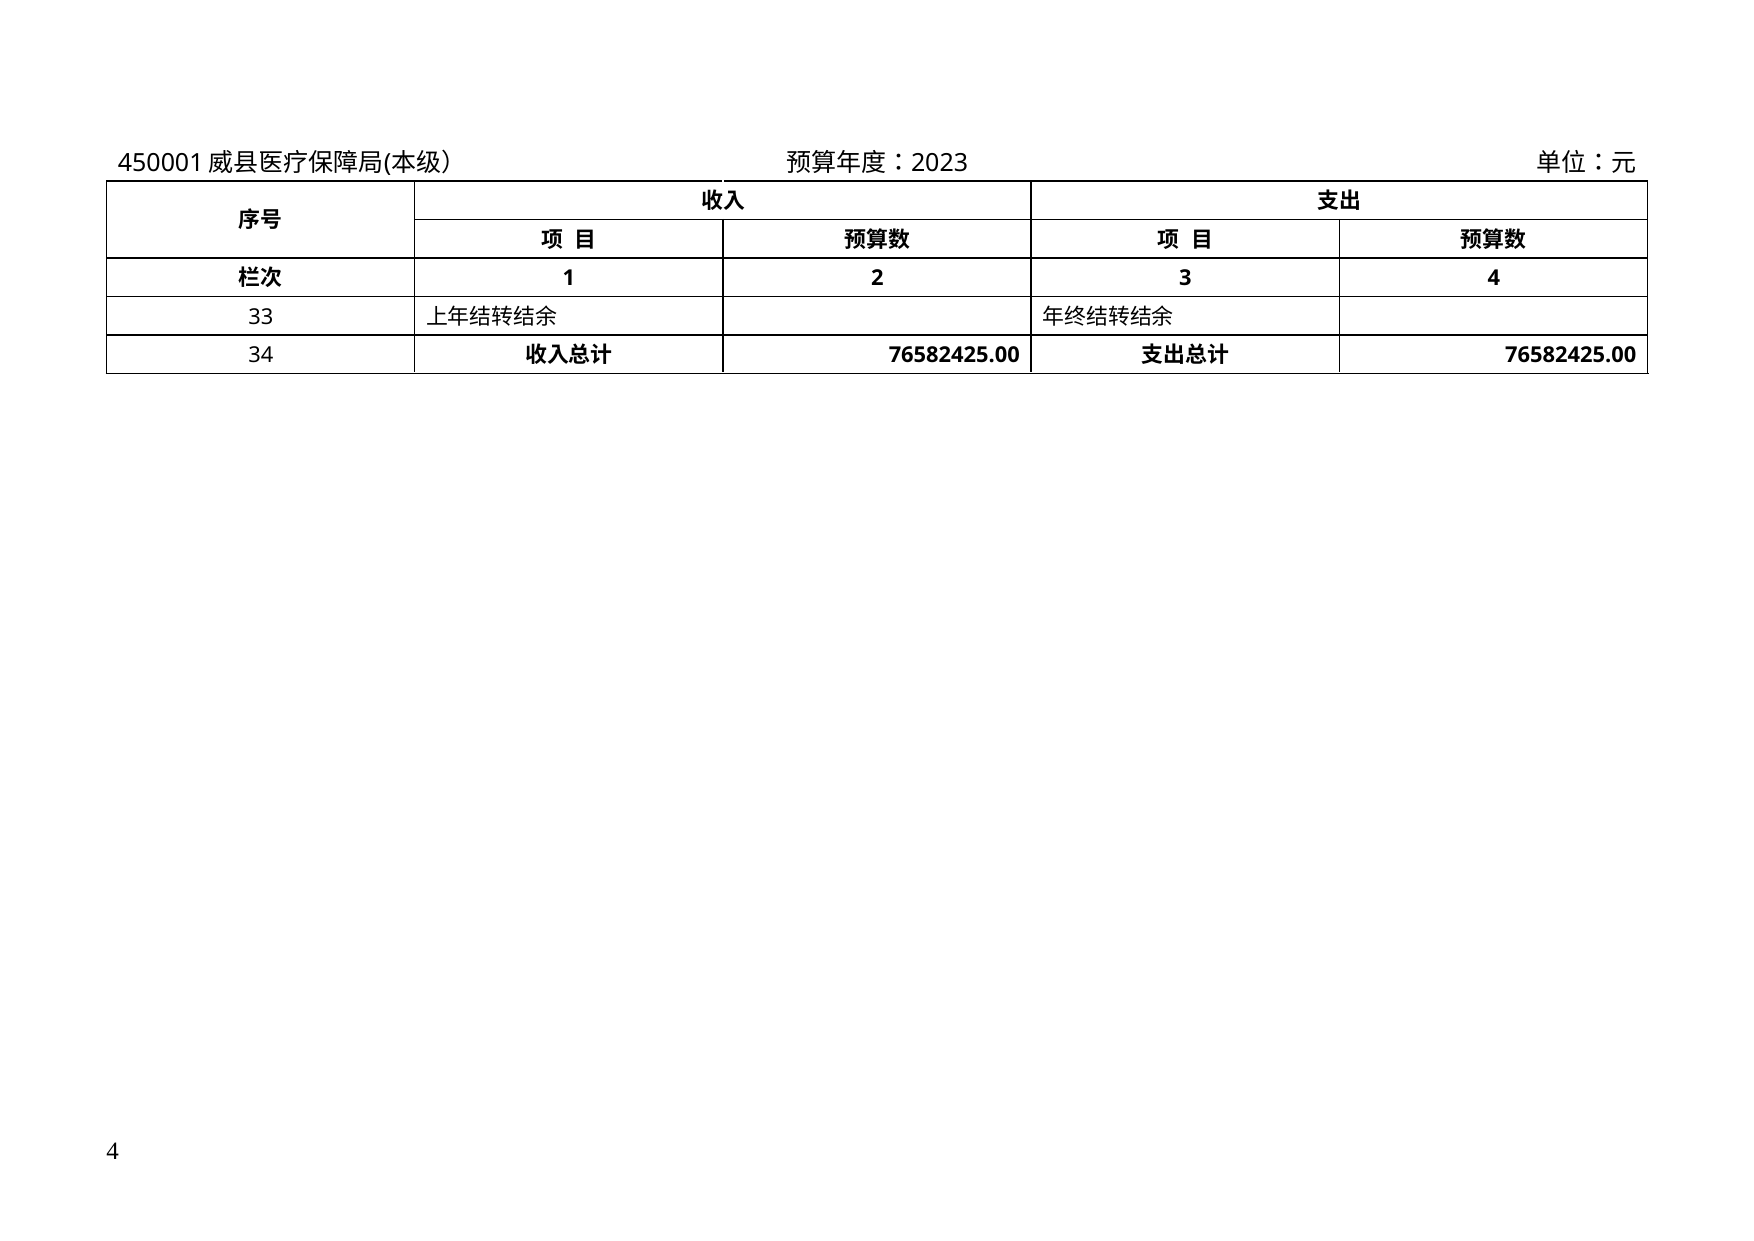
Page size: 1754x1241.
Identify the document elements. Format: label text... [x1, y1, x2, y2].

table_cell 序号 [107, 182, 414, 257]
table_cell 预算数 [724, 220, 1030, 257]
table_cell 支出总计 [1032, 336, 1339, 372]
table_cell 项 目 [1032, 220, 1339, 257]
table_cell [1340, 297, 1647, 334]
table_header 单位：元 [1032, 143, 1647, 180]
table_cell 1 [415, 259, 722, 296]
table_cell 上年结转结余 [415, 297, 722, 334]
table_cell 34 [107, 336, 414, 372]
table_cell [724, 297, 1030, 334]
table_header 450001威县医疗保障局(本级） [107, 143, 722, 180]
table_cell 76582425.00 [1340, 336, 1647, 372]
table_cell 项 目 [415, 220, 722, 257]
table_cell 33 [107, 297, 414, 334]
table_cell 预算数 [1340, 220, 1647, 257]
table_cell 3 [1032, 259, 1339, 296]
table_cell 收入 [415, 182, 1030, 219]
table_cell 年终结转结余 [1032, 297, 1339, 334]
table_header 预算年度：2023 [724, 143, 1030, 180]
table_cell 支出 [1032, 182, 1647, 219]
table_cell 2 [724, 259, 1030, 296]
table_cell 收入总计 [415, 336, 722, 372]
table_cell 76582425.00 [724, 336, 1030, 372]
table_cell 4 [1340, 259, 1647, 296]
table_cell 栏次 [107, 259, 414, 296]
